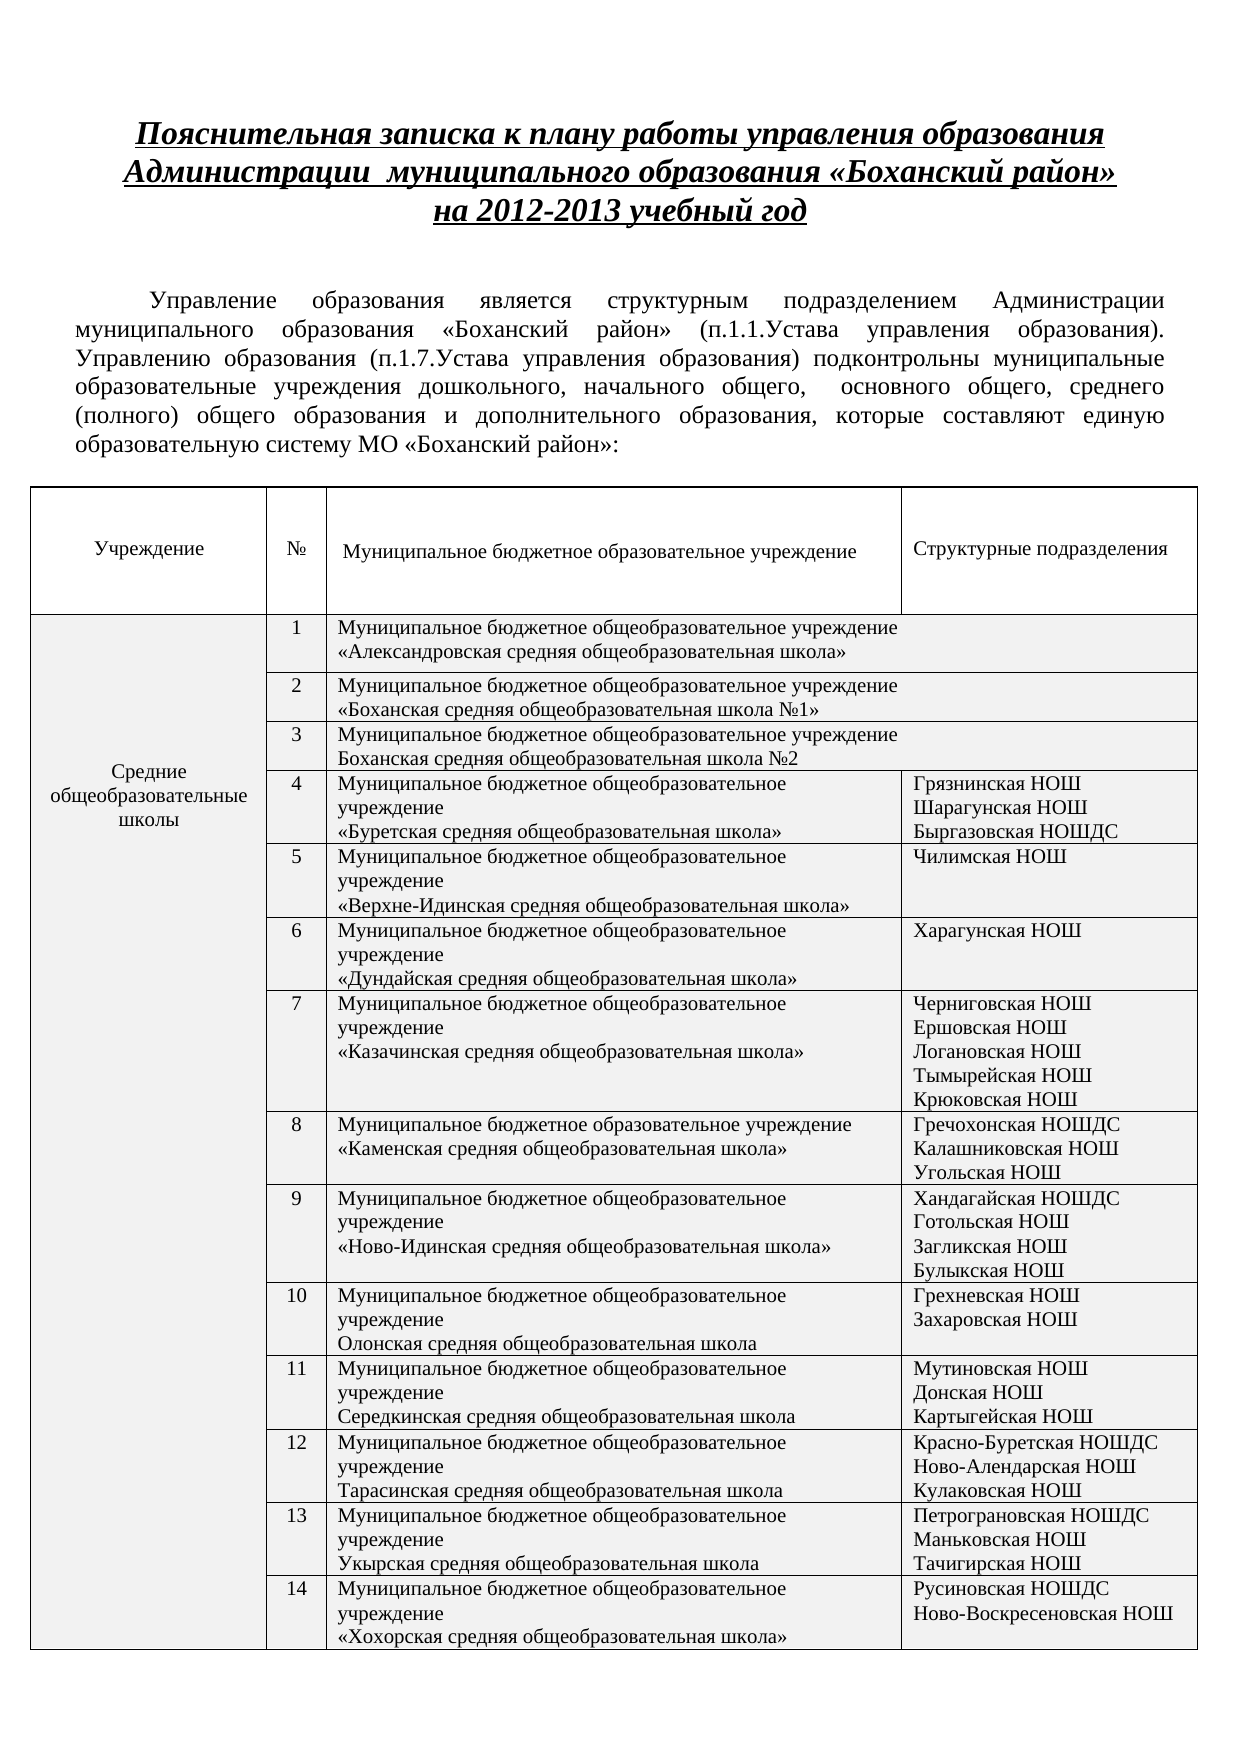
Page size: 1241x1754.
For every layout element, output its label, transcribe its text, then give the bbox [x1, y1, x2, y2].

table_cell Муниципальное бюджетное общеобразовательное учреждение «Казачинская средняя общеобразовательная школа» [327, 991, 901, 1111]
table_cell Муниципальное бюджетное общеобразовательное учреждение «Боханская средняя общеобразовательная школа №1» [327, 673, 1197, 721]
table_cell Муниципальное бюджетное общеобразовательное учреждение «Хохорская средняя общеобразовательная школа» [327, 1576, 901, 1648]
table_cell Харагунская НОШ [902, 918, 1197, 990]
table_cell Муниципальное бюджетное общеобразовательное учреждение «Ново-Идинская средняя общеобразовательная школа» [327, 1185, 901, 1282]
table_cell Хандагайская НОШДС Готольская НОШ Загликская НОШ Булыкская НОШ [902, 1185, 1197, 1282]
table_cell 10 [267, 1283, 326, 1355]
table_cell Муниципальное бюджетное общеобразовательное учреждение Укырская средняя общеобразовательная школа [327, 1503, 901, 1575]
table_cell Муниципальное бюджетное общеобразовательное учреждение «Александровская средняя общеобразовательная школа» [327, 615, 1197, 672]
table_cell Мутиновская НОШ Донская НОШ Картыгейская НОШ [902, 1356, 1197, 1429]
table_cell 4 [267, 771, 326, 843]
table_cell 1 [267, 615, 326, 672]
table_cell 7 [267, 991, 326, 1111]
table_cell Муниципальное бюджетное образовательное учреждение «Каменская средняя общеобразовательная школа» [327, 1112, 901, 1184]
table_cell 13 [267, 1503, 326, 1575]
table_cell Муниципальное бюджетное общеобразовательное учреждение Середкинская средняя общеобразовательная школа [327, 1356, 901, 1429]
table_cell Муниципальное бюджетное общеобразовательное учреждение Олонская средняя общеобразовательная школа [327, 1283, 901, 1355]
text на 2012-2013 учебный год [75, 190, 1165, 228]
table_cell Русиновская НОШДС Ново-Воскресеновская НОШ [902, 1576, 1197, 1648]
table_cell 5 [267, 844, 326, 917]
table_cell Муниципальное бюджетное общеобразовательное учреждение Тарасинская средняя общеобразовательная школа [327, 1430, 901, 1502]
table_cell Грязнинская НОШ Шарагунская НОШ Быргазовская НОШДС [902, 771, 1197, 843]
table_cell Красно-Буретская НОШДС Ново-Алендарская НОШ Кулаковская НОШ [902, 1430, 1197, 1502]
table_cell Петрограновская НОШДС Маньковская НОШ Тачигирская НОШ [902, 1503, 1197, 1575]
table_cell Гречохонская НОШДС Калашниковская НОШ Угольская НОШ [902, 1112, 1197, 1184]
table_cell Муниципальное бюджетное общеобразовательное учреждение «Верхне-Идинская средняя общеобразовательная школа» [327, 844, 901, 917]
table_cell 3 [267, 722, 326, 770]
table_cell Грехневская НОШ Захаровская НОШ [902, 1283, 1197, 1355]
text Управление образования является структурным подразделением Администрации муниципального образования «Боханский район» (п.1.1.Устава управления образования). Управлению образования (п.1.7.Устава управления образования) подконтрольны муниципальные образовательные учреждения дошкольного, начального общего, основного общего, среднего (полного) общего образования и дополнительного образования, которые составляют единую образовательную систему МО «Боханский район»: [75, 285, 1165, 458]
table_cell Чилимская НОШ [902, 844, 1197, 917]
text Администрации муниципального образования «Боханский район» [75, 152, 1165, 190]
table_cell Средние общеобразовательные школы [31, 615, 266, 1648]
table_cell 9 [267, 1185, 326, 1282]
table_header Муниципальное бюджетное образовательное учреждение [327, 488, 901, 613]
text Пояснительная записка к плану работы управления образования [75, 113, 1165, 152]
table_cell 14 [267, 1576, 326, 1648]
table_cell 8 [267, 1112, 326, 1184]
table_cell Муниципальное бюджетное общеобразовательное учреждение «Дундайская средняя общеобразовательная школа» [327, 918, 901, 990]
table_header № [267, 488, 326, 613]
table_cell 11 [267, 1356, 326, 1429]
table_cell Черниговская НОШ Ершовская НОШ Логановская НОШ Тымырейская НОШ Крюковская НОШ [902, 991, 1197, 1111]
table_header Учреждение [31, 488, 266, 613]
table_cell Муниципальное бюджетное общеобразовательное учреждение Боханская средняя общеобразовательная школа №2 [327, 722, 1197, 770]
table_cell 6 [267, 918, 326, 990]
table_cell 2 [267, 673, 326, 721]
table_cell 12 [267, 1430, 326, 1502]
table_cell Муниципальное бюджетное общеобразовательное учреждение «Буретская средняя общеобразовательная школа» [327, 771, 901, 843]
table_header Структурные подразделения [902, 488, 1197, 613]
